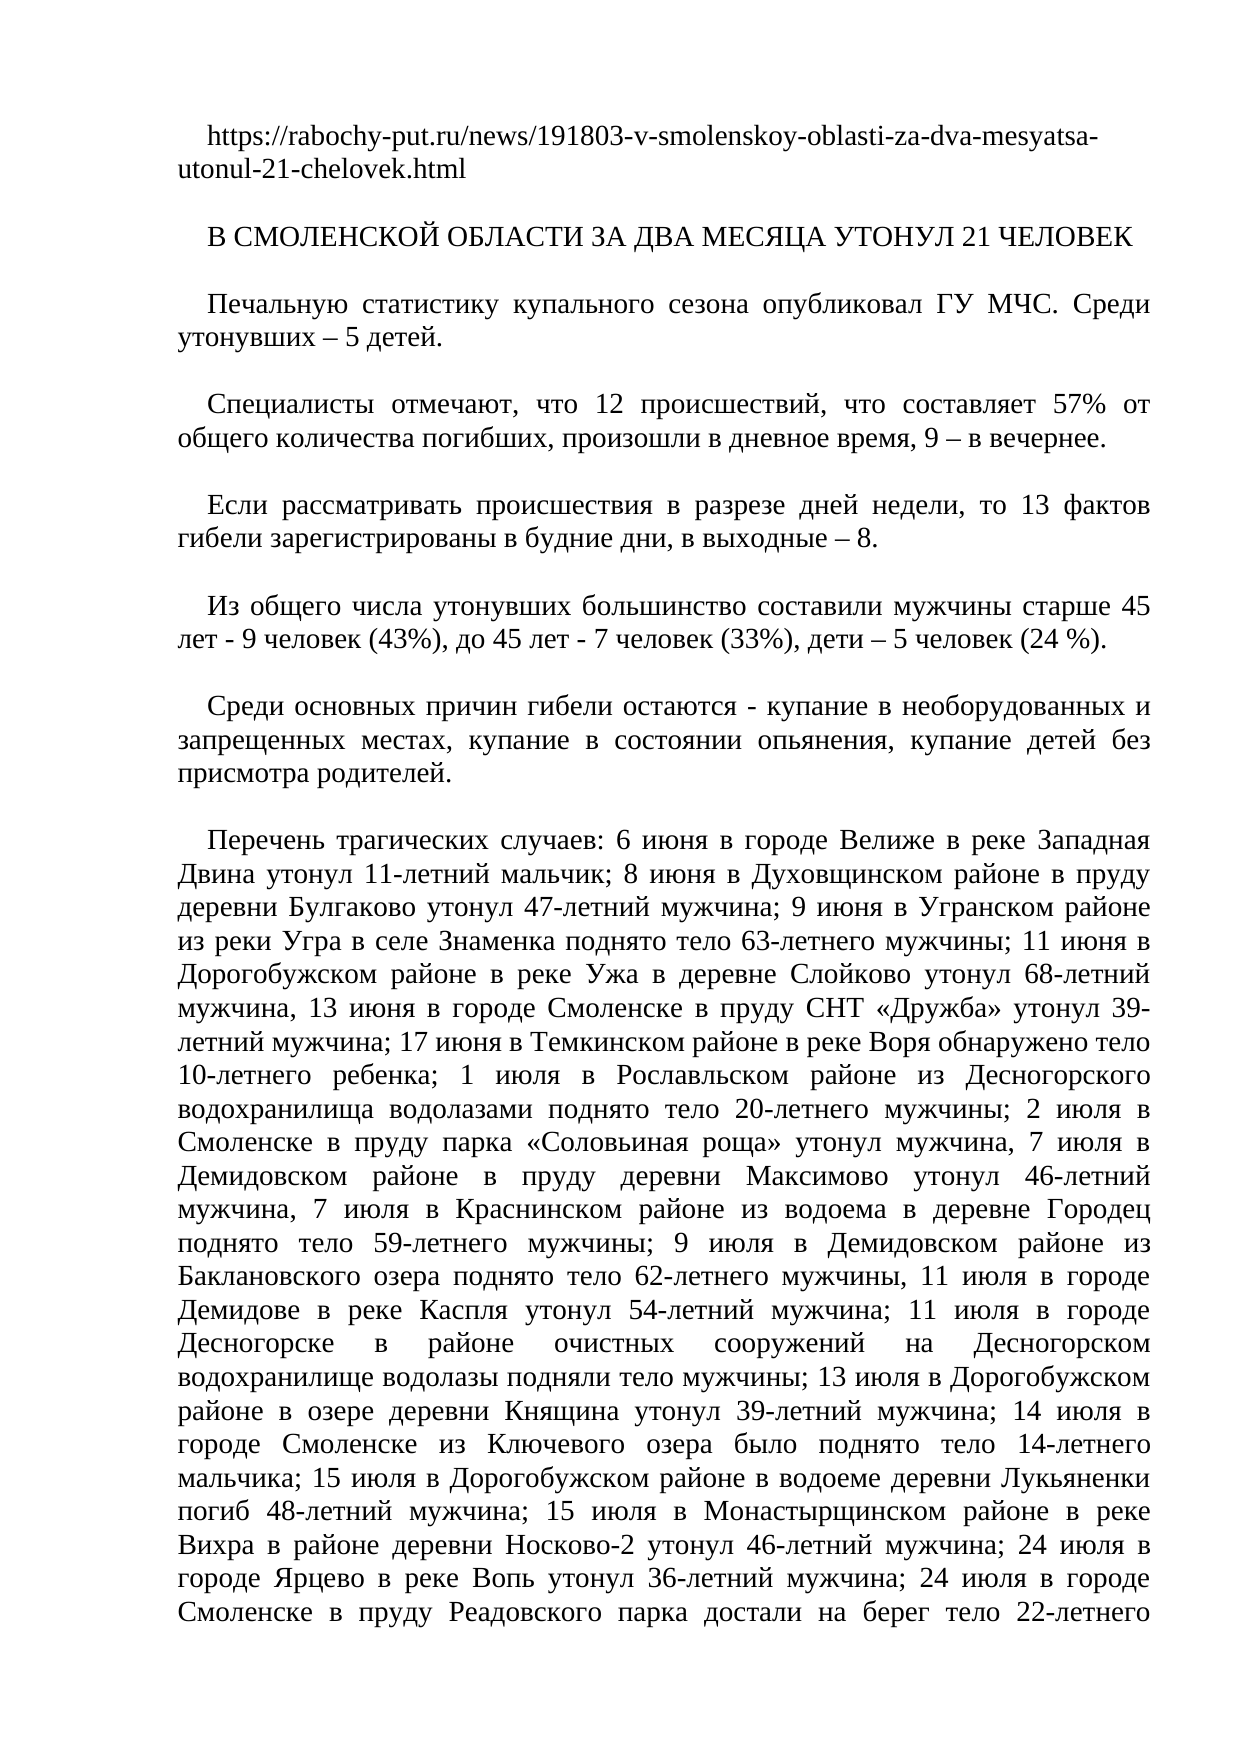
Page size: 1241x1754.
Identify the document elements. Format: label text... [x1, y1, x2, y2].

text Если рассматривать происшествия в разрезе дней недели, то 13 фактов гибели зарегистрированы в будние дни, в выходные – 8. [177, 487, 1152, 554]
text Специалисты отмечают, что 12 происшествий, что составляет 57% от общего количества погибших, произошли в дневное время, 9 – в вечернее. [177, 386, 1152, 453]
text Среди основных причин гибели остаются - купание в необорудованных и запрещенных местах, купание в состоянии опьянения, купание детей без присмотра родителей. [177, 688, 1152, 789]
text Печальную статистику купального сезона опубликовал ГУ МЧС. Среди утонувших – 5 детей. [177, 286, 1152, 353]
text https://rabochy-put.ru/news/191803-v-smolenskoy-oblasti-za-dva-mesyatsa-utonul-21-chelovek.html [177, 118, 1152, 185]
text В СМОЛЕНСКОЙ ОБЛАСТИ ЗА ДВА МЕСЯЦА УТОНУЛ 21 ЧЕЛОВЕК [177, 219, 1152, 252]
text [177, 822, 1152, 1627]
text Из общего числа утонувших большинство составили мужчины старше 45 лет - 9 человек (43%), до 45 лет - 7 человек (33%), дети – 5 человек (24 %). [177, 588, 1152, 655]
